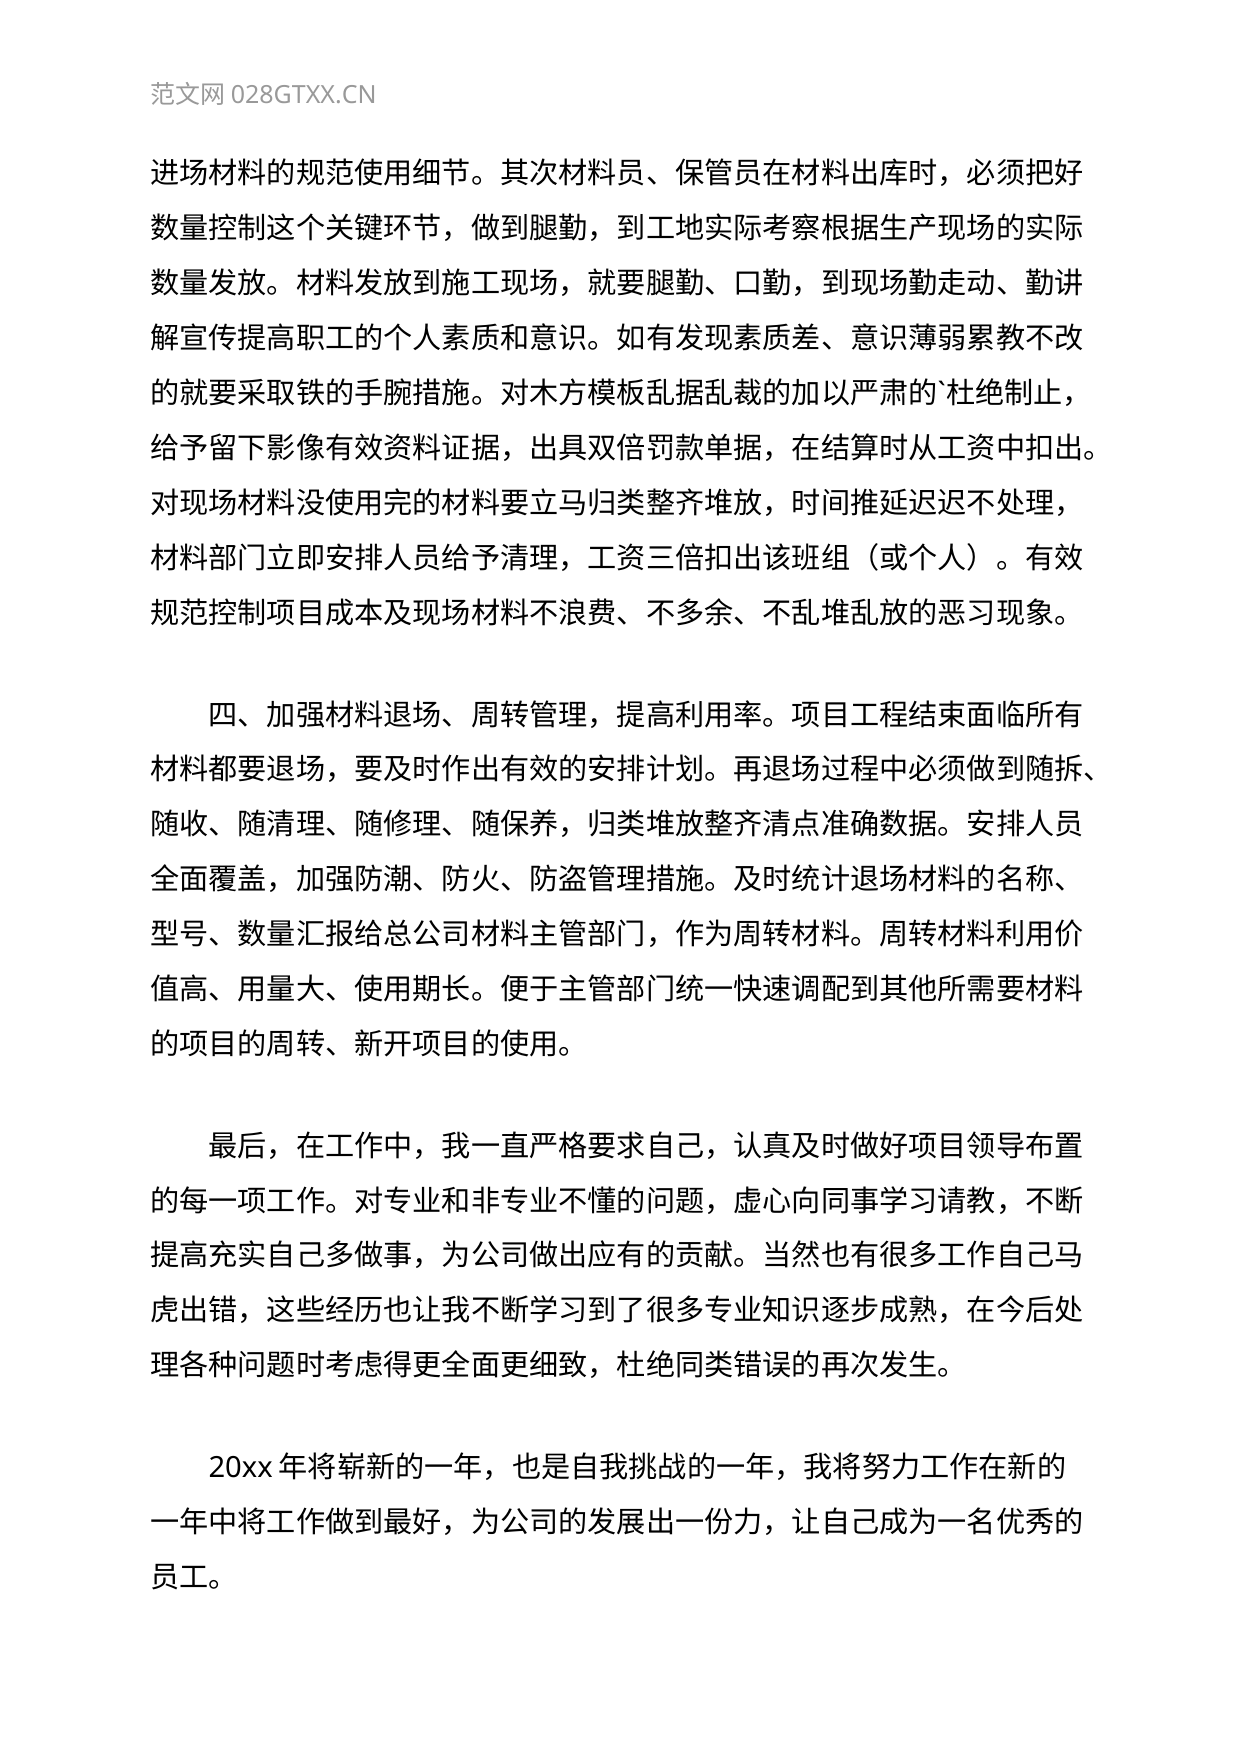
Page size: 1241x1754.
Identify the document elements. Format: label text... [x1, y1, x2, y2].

text 20xx年将崭新的一年，也是自我挑战的一年，我将努力工作在新的一年中将工作做到最好，为公司的发展出一份力，让自己成为一名优秀的员工。 [150, 1443, 1090, 1596]
text 最后，在工作中，我一直严格要求自己，认真及时做好项目领导布置的每一项工作。对专业和非专业不懂的问题，虚心向同事学习请教，不断提高充实自己多做事，为公司做出应有的贡献。当然也有很多工作自己马虎出错，这些经历也让我不断学习到了很多专业知识逐步成熟，在今后处理各种问题时考虑得更全面更细致，杜绝同类错误的再次发生。 [150, 1122, 1090, 1384]
text 四、加强材料退场、周转管理，提高利用率。项目工程结束面临所有材料都要退场，要及时作出有效的安排计划。再退场过程中必须做到随拆、随收、随清理、随修理、随保养，归类堆放整齐清点准确数据。安排人员全面覆盖，加强防潮、防火、防盗管理措施。及时统计退场材料的名称、型号、数量汇报给总公司材料主管部门，作为周转材料。周转材料利用价值高、用量大、使用期长。便于主管部门统一快速调配到其他所需要材料的项目的周转、新开项目的使用。 [150, 691, 1090, 1063]
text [150, 150, 1090, 632]
